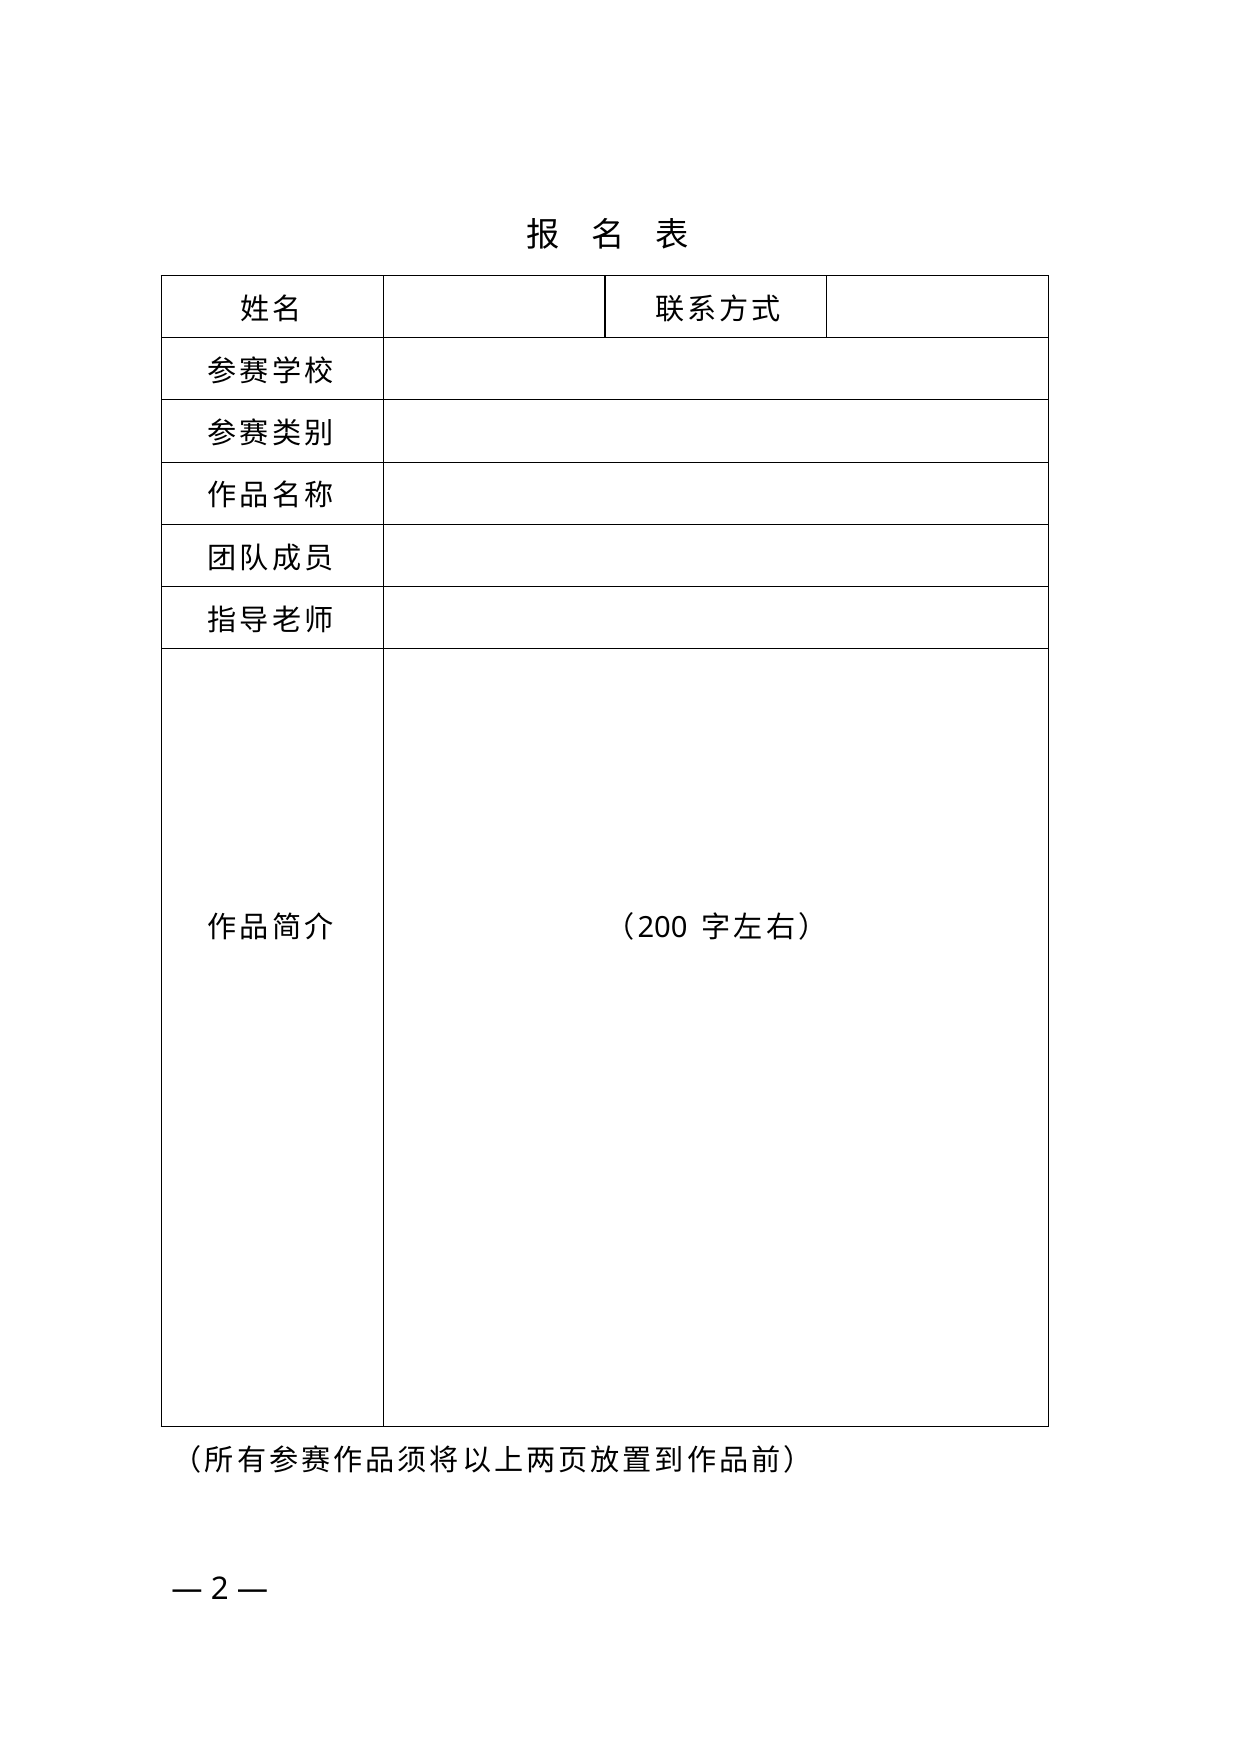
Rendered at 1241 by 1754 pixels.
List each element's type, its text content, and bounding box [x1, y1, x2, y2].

table_cell 指导老师 [162, 587, 383, 648]
table_cell [384, 400, 1048, 462]
table_cell （200字左右） [384, 649, 1048, 1426]
table_header 联系方式 [606, 276, 826, 337]
text （所有参赛作品须将以上两页放置到作品前） [172, 1427, 1074, 1488]
table_cell 团队成员 [162, 525, 383, 586]
table_cell [384, 338, 1048, 399]
table_cell [384, 587, 1048, 648]
table_header [827, 276, 1048, 337]
table_cell [384, 525, 1048, 586]
table_cell 作品简介 [162, 649, 383, 1426]
table_cell 参赛类别 [162, 400, 383, 462]
table_cell 参赛学校 [162, 338, 383, 399]
text 报名表 [172, 201, 1074, 262]
table_header [384, 276, 604, 337]
table_header 姓名 [162, 276, 383, 337]
table_cell 作品名称 [162, 463, 383, 524]
table_cell [384, 463, 1048, 524]
